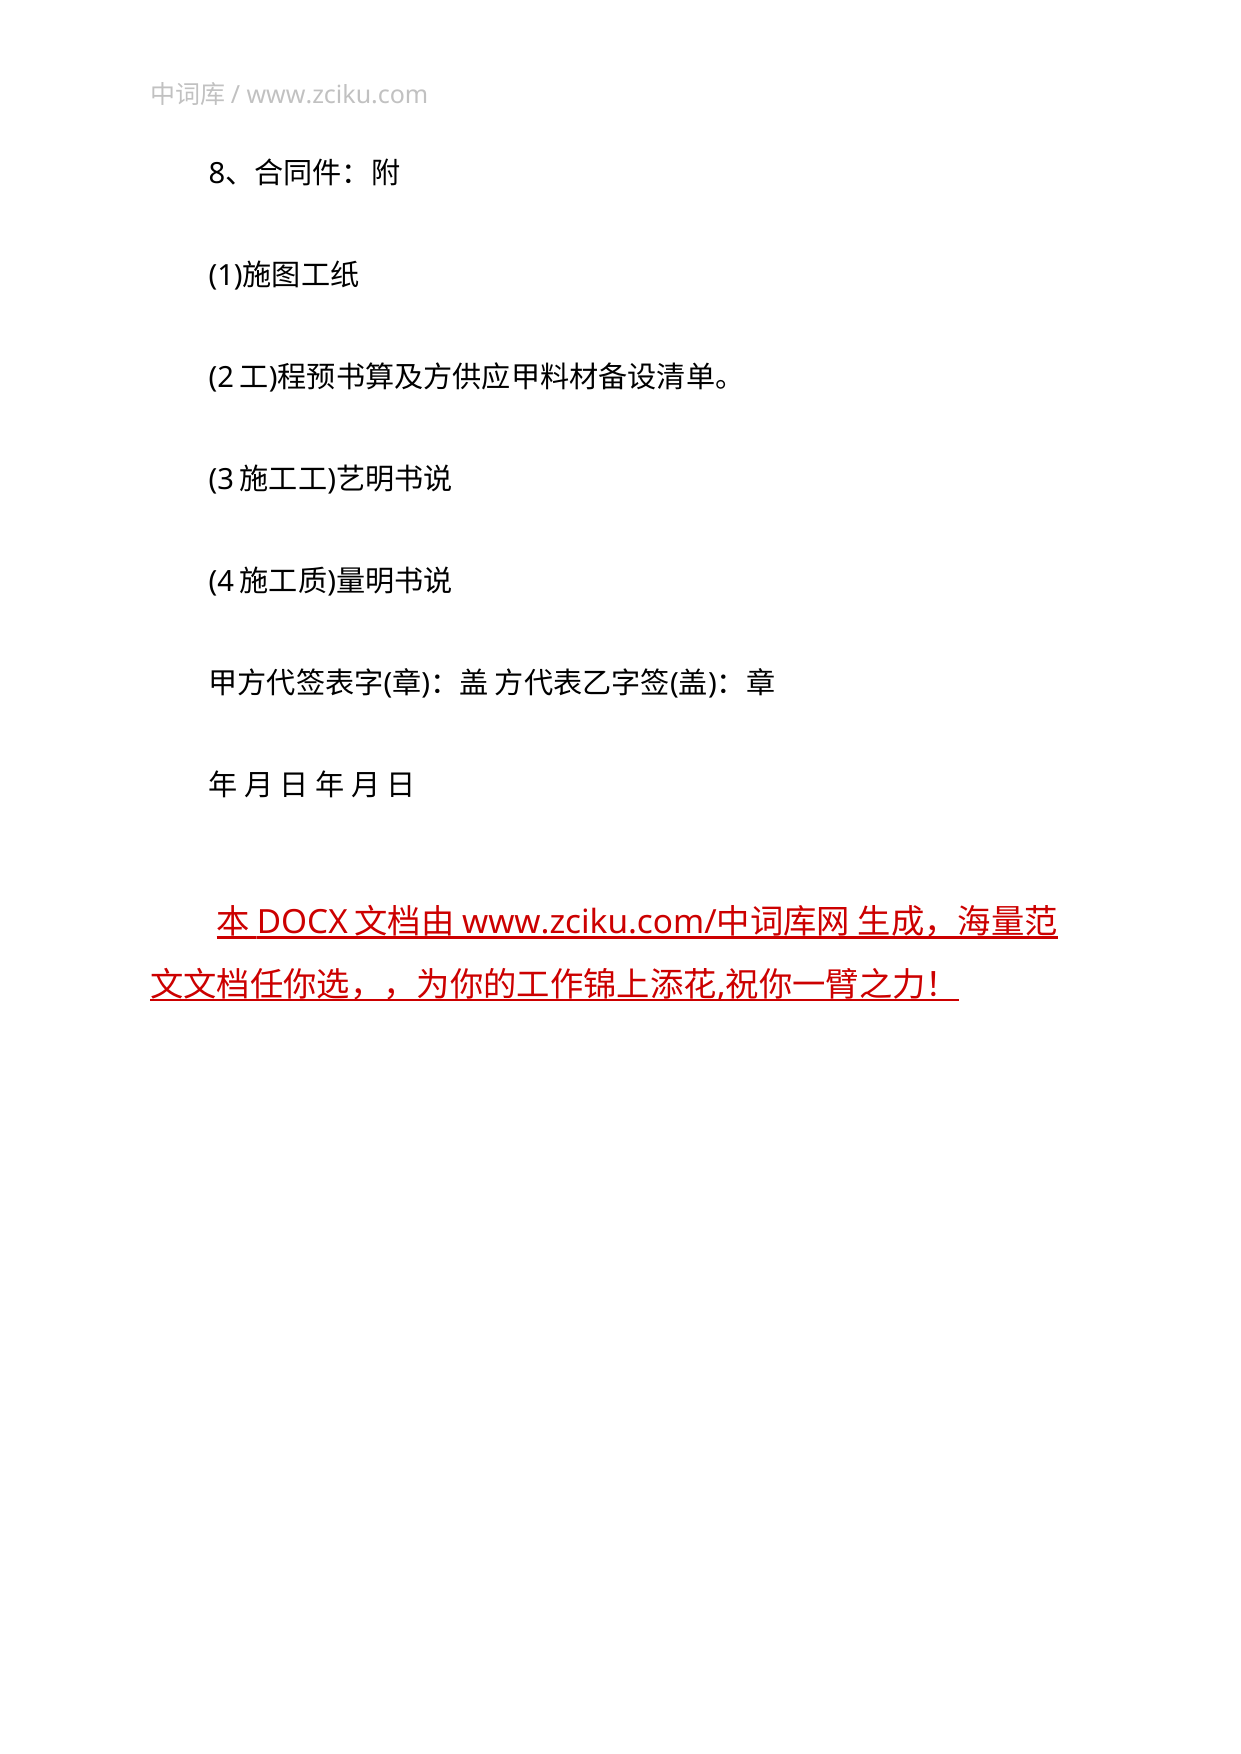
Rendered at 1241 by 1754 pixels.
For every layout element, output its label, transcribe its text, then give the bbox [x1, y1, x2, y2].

text (1)施图工纸 [150, 252, 1090, 294]
text (2工)程预书算及方供应甲料材备设清单。 [150, 354, 1090, 396]
text 本DOCX文档由 www.zciku.com/中词库网 生成，海量范文文档任你选，，为你的工作锦上添花,祝你一臂之力！ [150, 895, 1090, 1006]
text 8、合同件：附 [150, 150, 1090, 192]
text 甲方代签表字(章)：盖 方代表乙字签(盖)：章 [150, 660, 1090, 702]
text (4施工质)量明书说 [150, 558, 1090, 600]
text 年 月 日 年 月 日 [150, 762, 1090, 804]
text (3施工工)艺明书说 [150, 456, 1090, 498]
